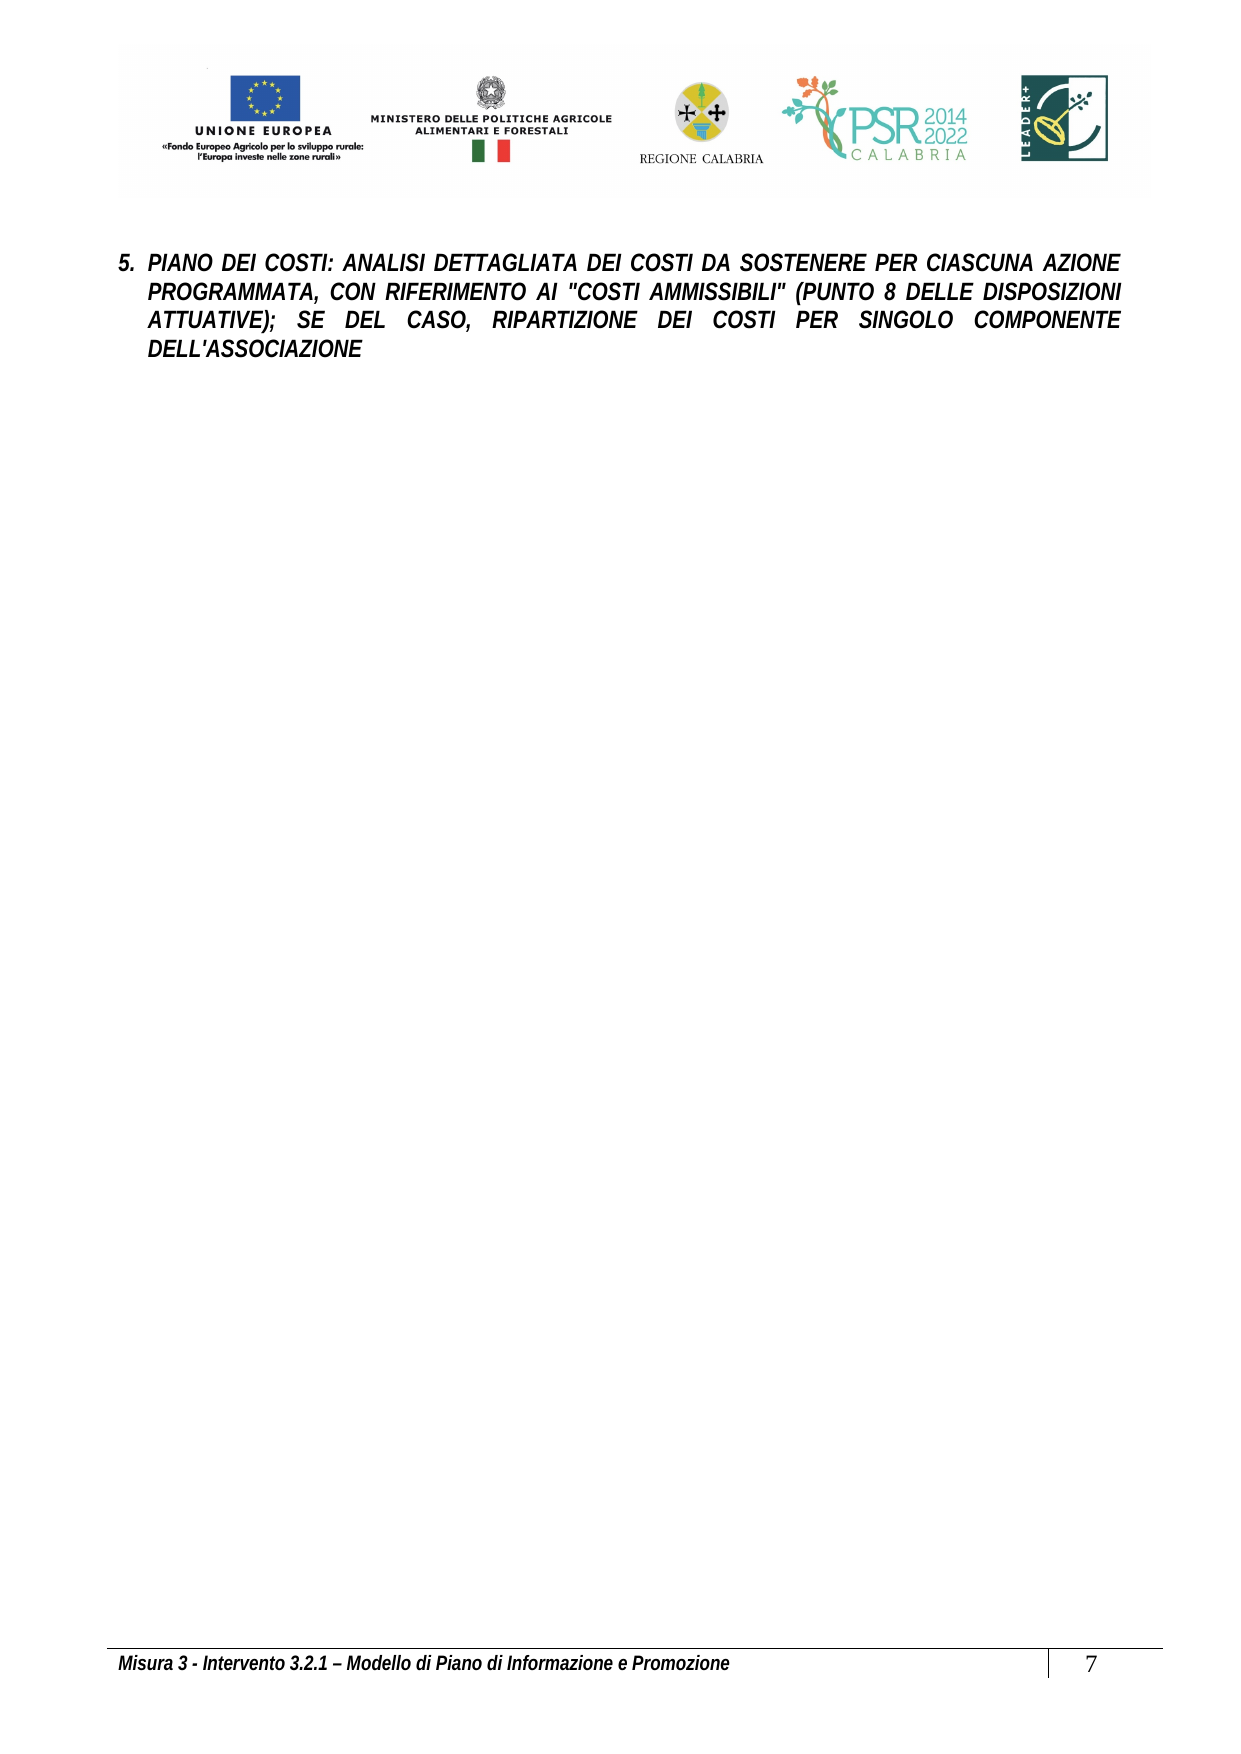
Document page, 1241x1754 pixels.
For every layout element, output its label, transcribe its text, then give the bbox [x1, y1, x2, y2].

picture [118, 44, 1152, 198]
subtitle PIANO DEI COSTI: ANALISI DETTAGLIATA DEI COSTI DA SOSTENERE PER CIASCUNA AZIONE PROGRAMMATA, CON RIFERIMENTO AI "COSTI AMMISSIBILI" (PUNTO 8 DELLE DISPOSIZIONI ATTUATIVE); SE DEL CASO, RIPARTIZIONE DEI COSTI PER SINGOLO COMPONENTE DELL'ASSOCIAZIONE [118, 248, 1122, 363]
